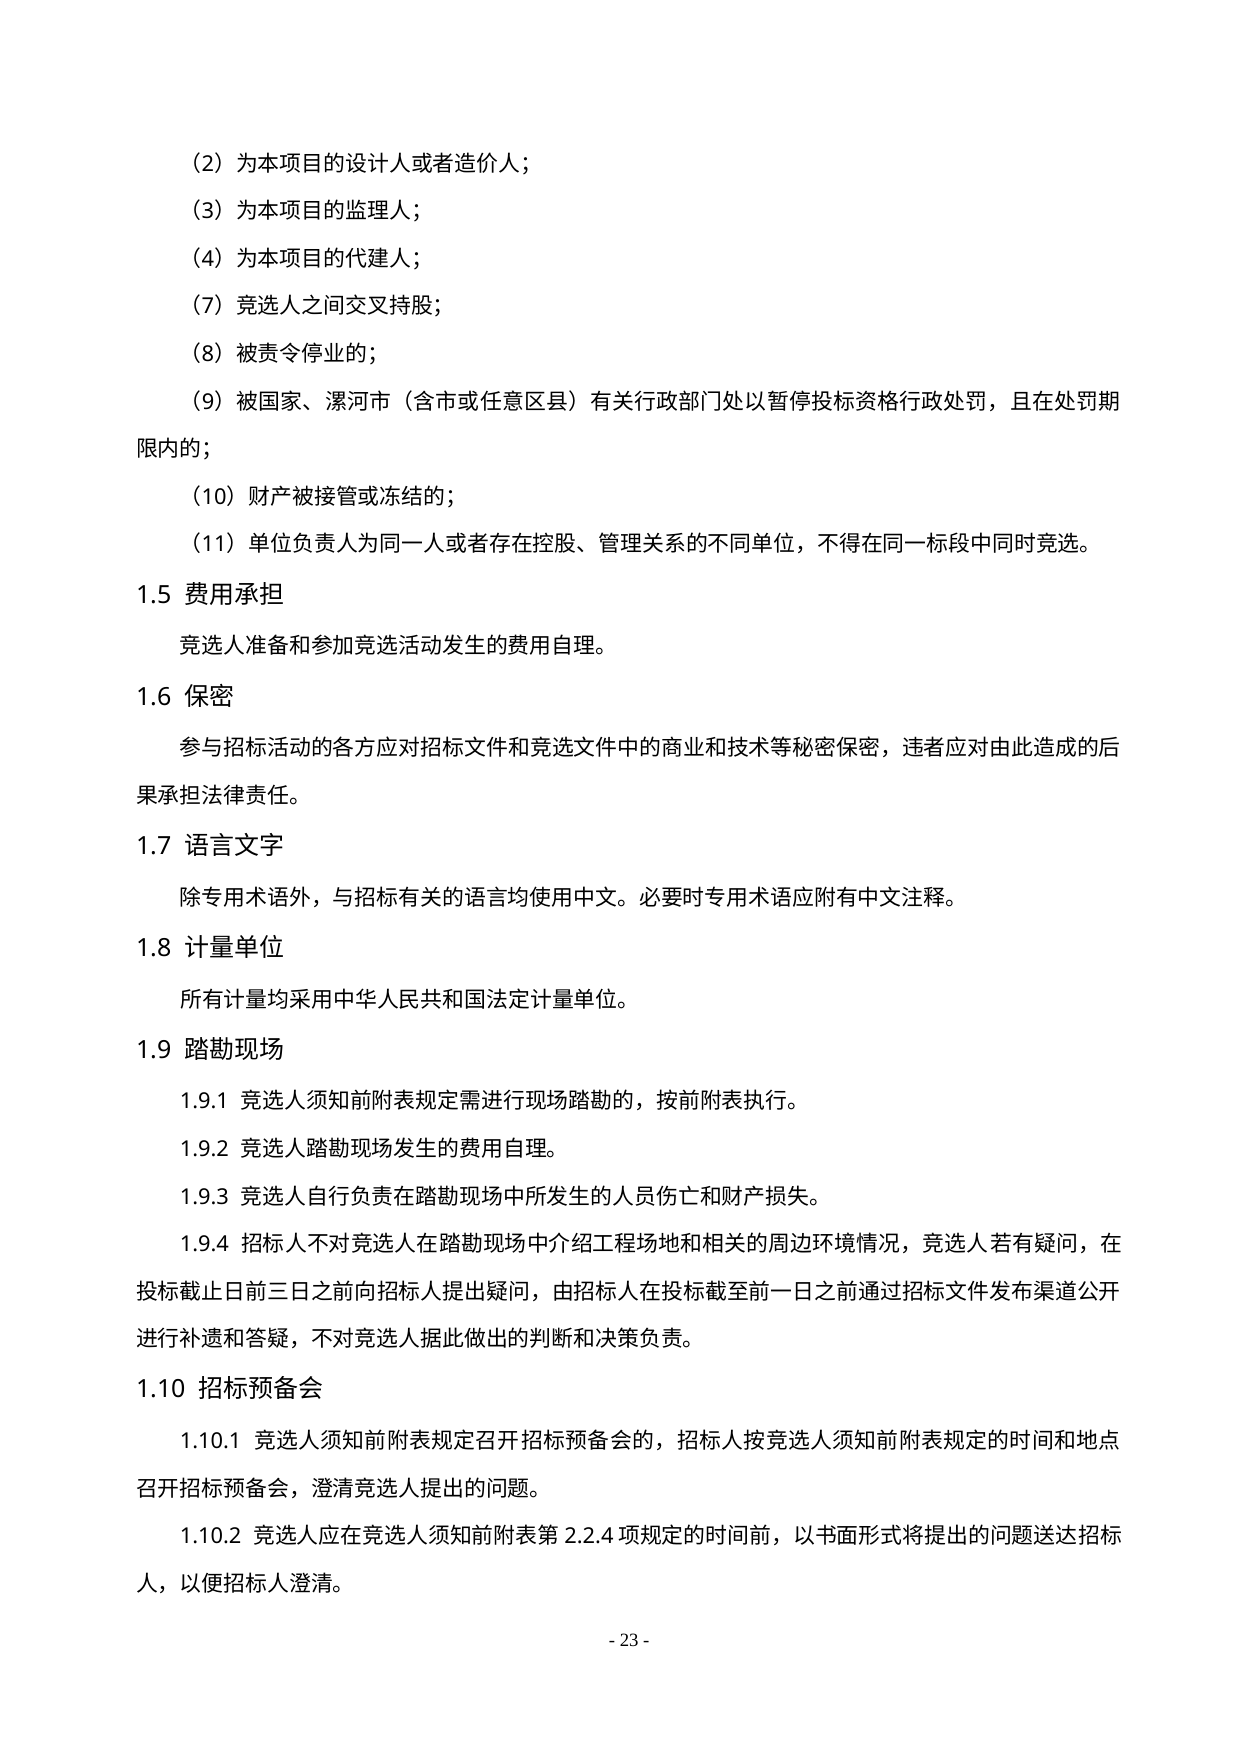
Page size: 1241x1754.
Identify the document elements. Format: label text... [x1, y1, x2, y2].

subtitle 1.5 费用承担 [136, 574, 1122, 610]
text 除专用术语外，与招标有关的语言均使用中文。必要时专用术语应附有中文注释。 [136, 880, 1122, 911]
text 1.9.3 竞选人自行负责在踏勘现场中所发生的人员伤亡和财产损失。 [136, 1179, 1122, 1210]
subtitle 1.8 计量单位 [136, 927, 1122, 963]
text 1.9.4 招标人不对竞选人在踏勘现场中介绍工程场地和相关的周边环境情况，竞选人若有疑问，在投标截止日前三日之前向招标人提出疑问，由招标人在投标截至前一日之前通过招标文件发布渠道公开进行补遗和答疑，不对竞选人据此做出的判断和决策负责。 [136, 1226, 1122, 1353]
text 1.9.2 竞选人踏勘现场发生的费用自理。 [136, 1131, 1122, 1163]
text （11）单位负责人为同一人或者存在控股、管理关系的不同单位，不得在同一标段中同时竞选。 [136, 526, 1122, 558]
text 1.9.1 竞选人须知前附表规定需进行现场踏勘的，按前附表执行。 [136, 1083, 1122, 1115]
text 1.10.1 竞选人须知前附表规定召开招标预备会的，招标人按竞选人须知前附表规定的时间和地点召开招标预备会，澄清竞选人提出的问题。 [136, 1423, 1122, 1502]
text （7）竞选人之间交叉持股； [136, 288, 1122, 320]
text （9）被国家、漯河市（含市或任意区县）有关行政部门处以暂停投标资格行政处罚，且在处罚期限内的； [136, 384, 1122, 463]
text （8）被责令停业的； [136, 336, 1122, 368]
text （2）为本项目的设计人或者造价人； [136, 146, 1122, 177]
subtitle 1.10 招标预备会 [136, 1369, 1122, 1405]
text 参与招标活动的各方应对招标文件和竞选文件中的商业和技术等秘密保密，违者应对由此造成的后果承担法律责任。 [136, 730, 1122, 809]
text （3）为本项目的监理人； [136, 193, 1122, 225]
text （10）财产被接管或冻结的； [136, 479, 1122, 511]
text 竞选人准备和参加竞选活动发生的费用自理。 [136, 628, 1122, 660]
subtitle 1.9 踏勘现场 [136, 1029, 1122, 1065]
text 1.10.2 竞选人应在竞选人须知前附表第2.2.4项规定的时间前，以书面形式将提出的问题送达招标人，以便招标人澄清。 [136, 1518, 1122, 1598]
subtitle 1.7 语言文字 [136, 825, 1122, 862]
subtitle 1.6 保密 [136, 676, 1122, 712]
text 所有计量均采用中华人民共和国法定计量单位。 [136, 982, 1122, 1013]
text （4）为本项目的代建人； [136, 241, 1122, 273]
